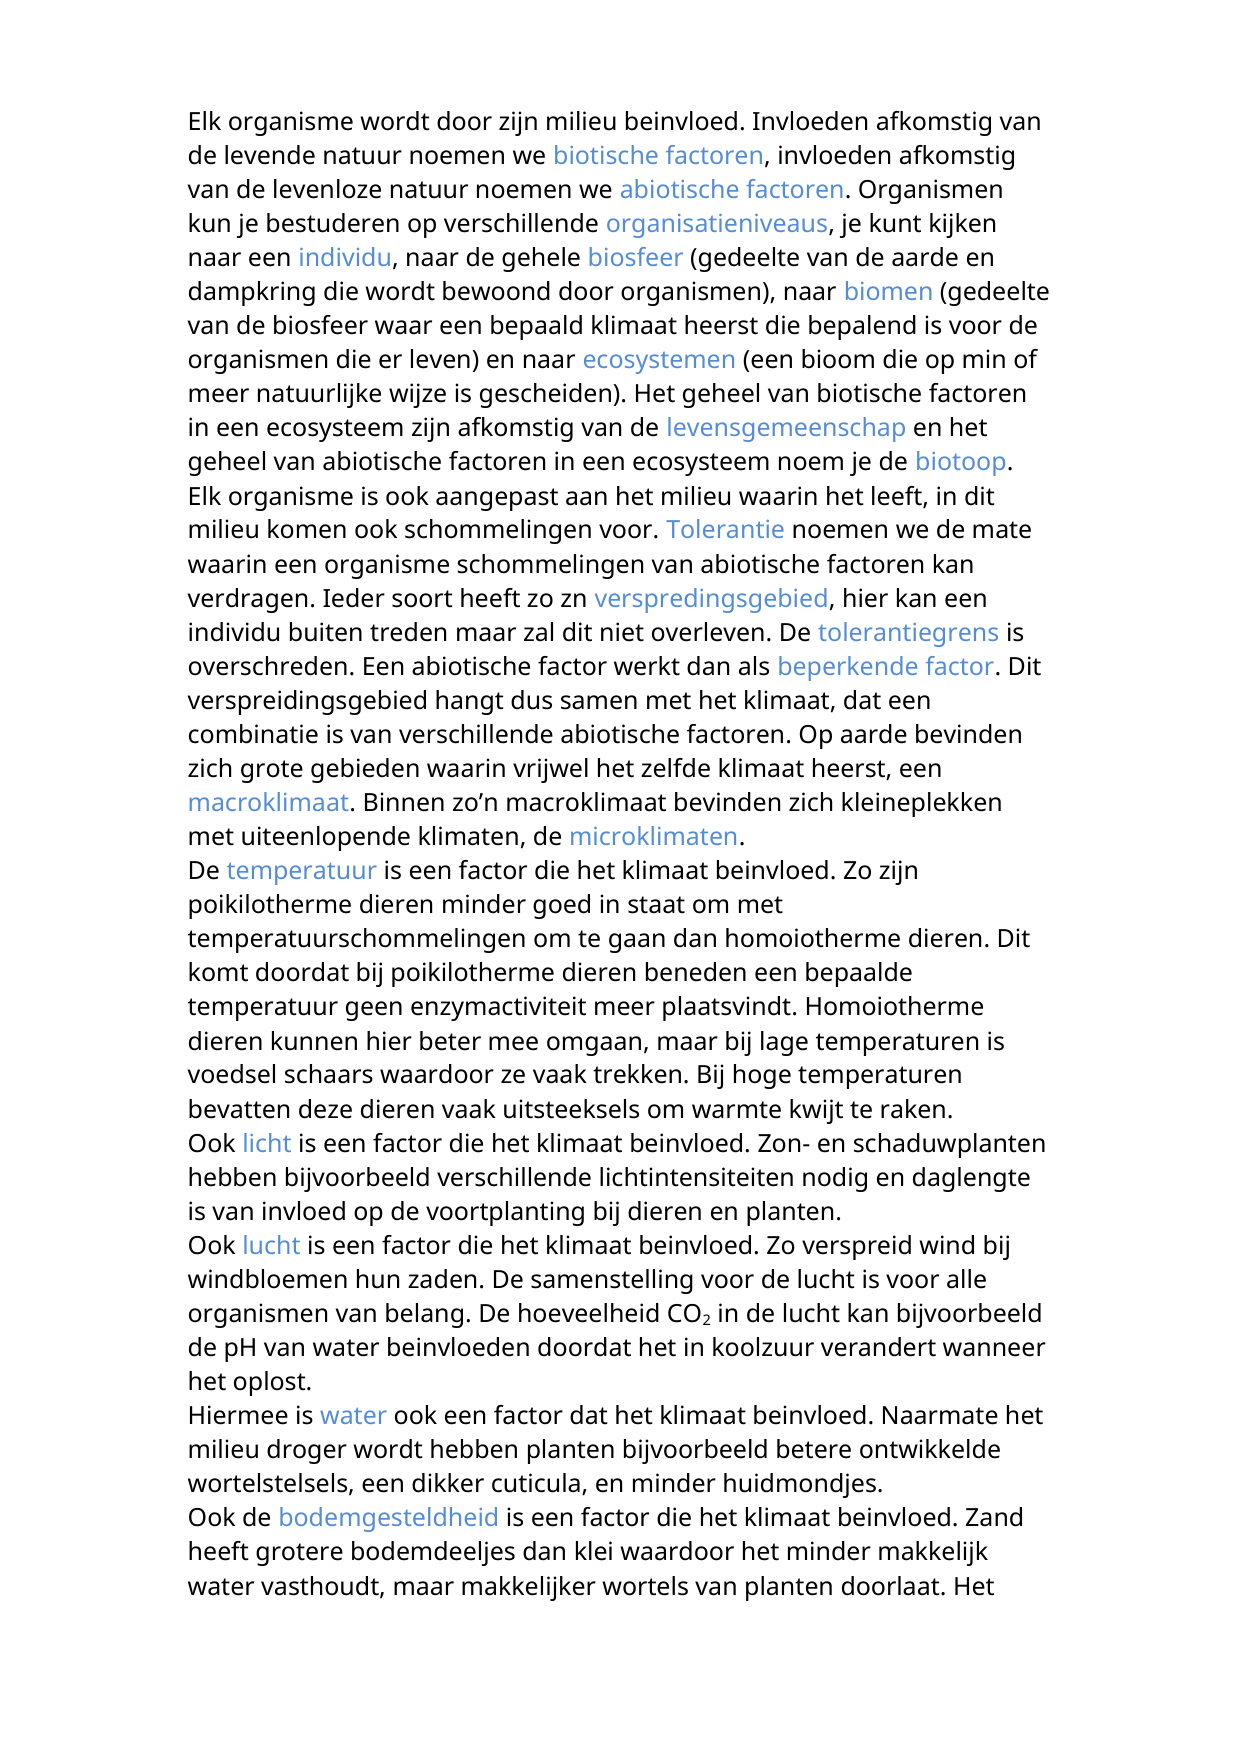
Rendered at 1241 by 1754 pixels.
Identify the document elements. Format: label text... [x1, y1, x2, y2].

text Ook licht is een factor die het klimaat beinvloed. Zon- en schaduwplanten hebben bijvoorbeeld verschillende lichtintensiteiten nodig en daglengte is van invloed op de voortplanting bij dieren en planten. [187, 1125, 1053, 1227]
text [187, 1500, 1053, 1602]
text Hiermee is water ook een factor dat het klimaat beinvloed. Naarmate het milieu droger wordt hebben planten bijvoorbeeld betere ontwikkelde wortelstelsels, een dikker cuticula, en minder huidmondjes. [187, 1398, 1053, 1500]
text Elk organisme wordt door zijn milieu beinvloed. Invloeden afkomstig van de levende natuur noemen we biotische factoren, invloeden afkomstig van de levenloze natuur noemen we abiotische factoren. Organismen kun je bestuderen op verschillende organisatieniveaus, je kunt kijken naar een individu, naar de gehele biosfeer (gedeelte van de aarde en dampkring die wordt bewoond door organismen), naar biomen (gedeelte van de biosfeer waar een bepaald klimaat heerst die bepalend is voor de organismen die er leven) en naar ecosystemen (een bioom die op min of meer natuurlijke wijze is gescheiden). Het geheel van biotische factoren in een ecosysteem zijn afkomstig van de levensgemeenschap en het geheel van abiotische factoren in een ecosysteem noem je de biotoop. Elk organisme is ook aangepast aan het milieu waarin het leeft, in dit milieu komen ook schommelingen voor. Tolerantie noemen we de mate waarin een organisme schommelingen van abiotische factoren kan verdragen. Ieder soort heeft zo zn verspredingsgebied, hier kan een individu buiten treden maar zal dit niet overleven. De tolerantiegrens is overschreden. Een abiotische factor werkt dan als beperkende factor. Dit verspreidingsgebied hangt dus samen met het klimaat, dat een combinatie is van verschillende abiotische factoren. Op aarde bevinden zich grote gebieden waarin vrijwel het zelfde klimaat heerst, een macroklimaat. Binnen zo’n macroklimaat bevinden zich kleineplekken met uiteenlopende klimaten, de microklimaten. [187, 103, 1053, 853]
text De temperatuur is een factor die het klimaat beinvloed. Zo zijn poikilotherme dieren minder goed in staat om met temperatuurschommelingen om te gaan dan homoiotherme dieren. Dit komt doordat bij poikilotherme dieren beneden een bepaalde temperatuur geen enzymactiviteit meer plaatsvindt. Homoiotherme dieren kunnen hier beter mee omgaan, maar bij lage temperaturen is voedsel schaars waardoor ze vaak trekken. Bij hoge temperaturen bevatten deze dieren vaak uitsteeksels om warmte kwijt te raken. [187, 853, 1053, 1125]
text Ook lucht is een factor die het klimaat beinvloed. Zo verspreid wind bij windbloemen hun zaden. De samenstelling voor de lucht is voor alle organismen van belang. De hoeveelheid CO2 in de lucht kan bijvoorbeeld de pH van water beinvloeden doordat het in koolzuur verandert wanneer het oplost. [187, 1227, 1053, 1398]
